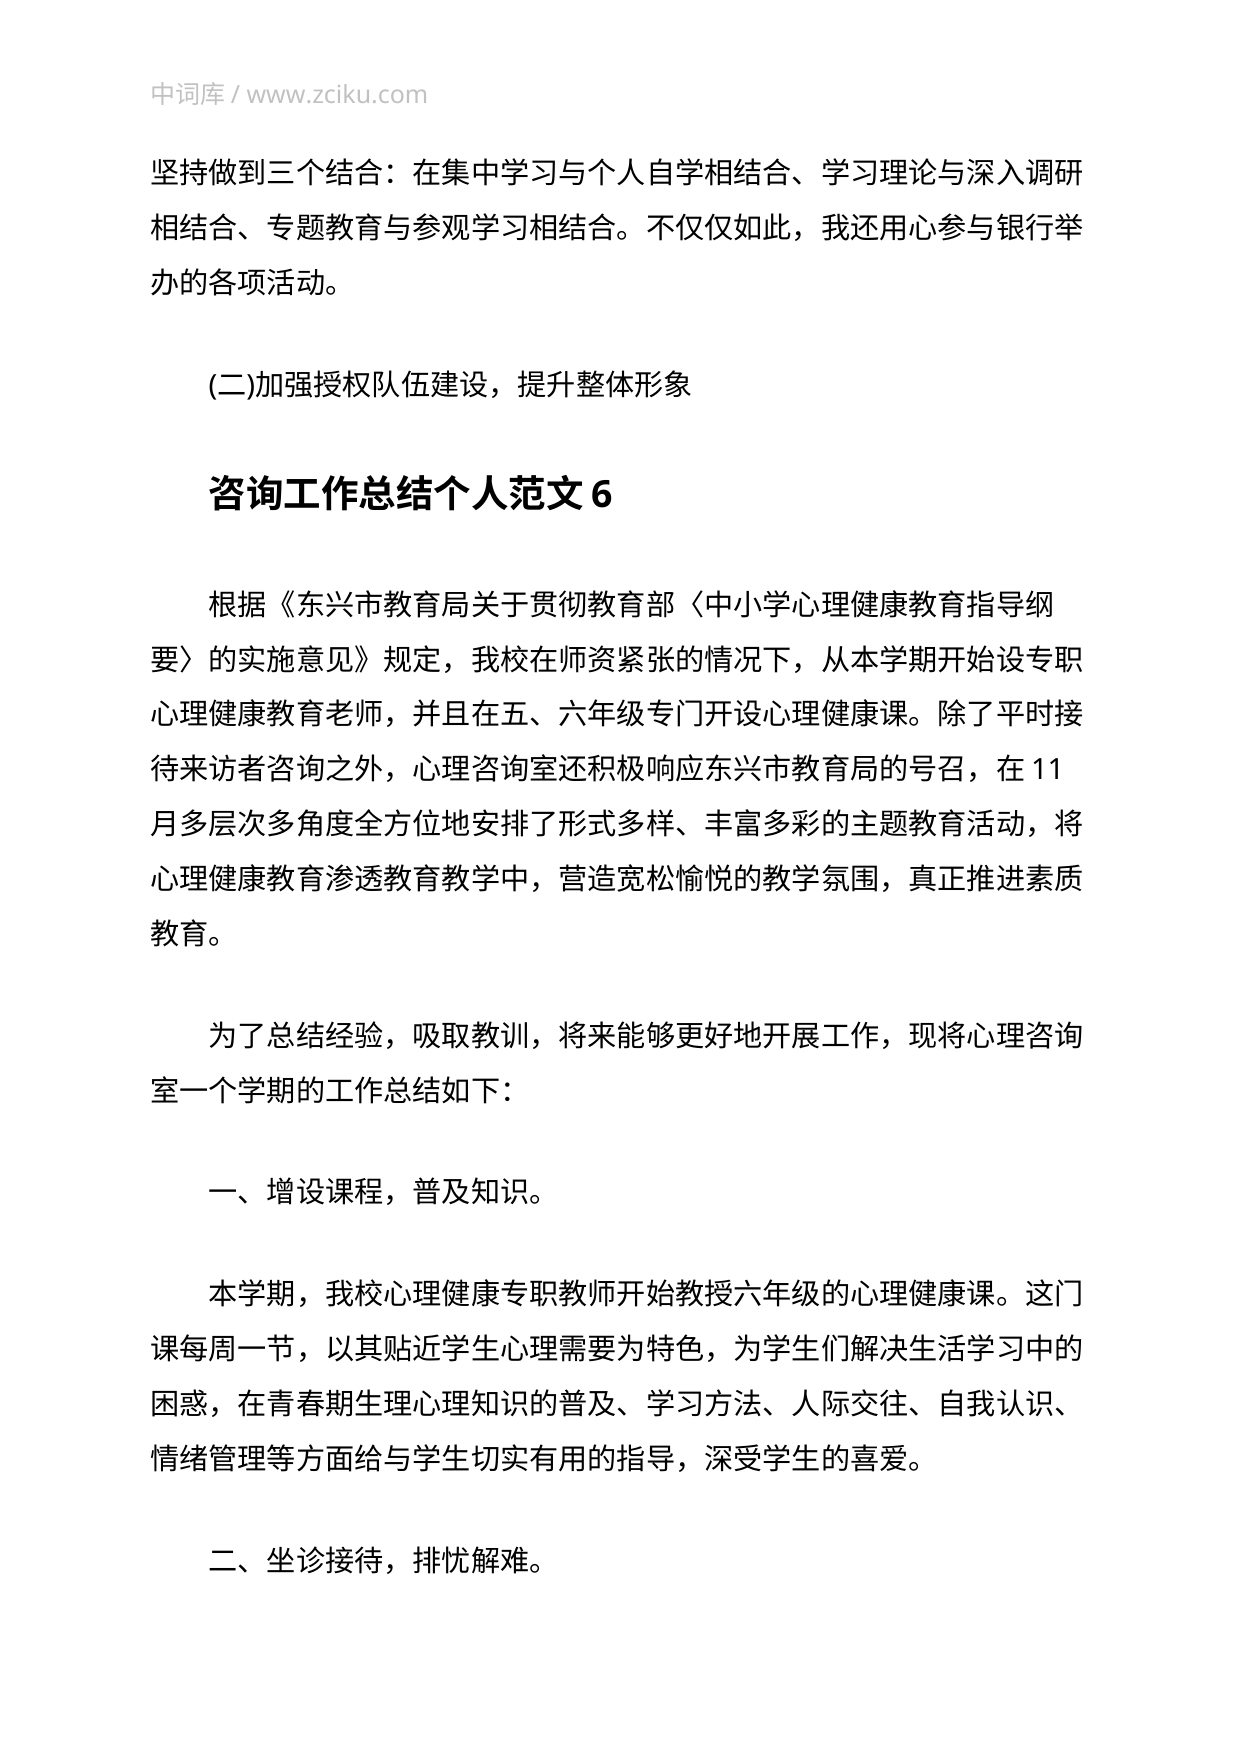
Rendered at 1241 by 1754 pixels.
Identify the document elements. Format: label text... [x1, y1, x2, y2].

text (二)加强授权队伍建设，提升整体形象 [150, 362, 1090, 404]
text 二、坐诊接待，排忧解难。 [150, 1537, 1090, 1579]
text 一、增设课程，普及知识。 [150, 1169, 1090, 1211]
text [150, 150, 1090, 302]
text 根据《东兴市教育局关于贯彻教育部〈中小学心理健康教育指导纲要〉的实施意见》规定，我校在师资紧张的情况下，从本学期开始设专职心理健康教育老师，并且在五、六年级专门开设心理健康课。除了平时接待来访者咨询之外，心理咨询室还积极响应东兴市教育局的号召，在11月多层次多角度全方位地安排了形式多样、丰富多彩的主题教育活动，将心理健康教育渗透教育教学中，营造宽松愉悦的教学氛围，真正推进素质教育。 [150, 581, 1090, 953]
text 本学期，我校心理健康专职教师开始教授六年级的心理健康课。这门课每周一节，以其贴近学生心理需要为特色，为学生们解决生活学习中的困惑，在青春期生理心理知识的普及、学习方法、人际交往、自我认识、情绪管理等方面给与学生切实有用的指导，深受学生的喜爱。 [150, 1271, 1090, 1478]
text 咨询工作总结个人范文6 [150, 463, 1090, 518]
text 为了总结经验，吸取教训，将来能够更好地开展工作，现将心理咨询室一个学期的工作总结如下： [150, 1012, 1090, 1109]
